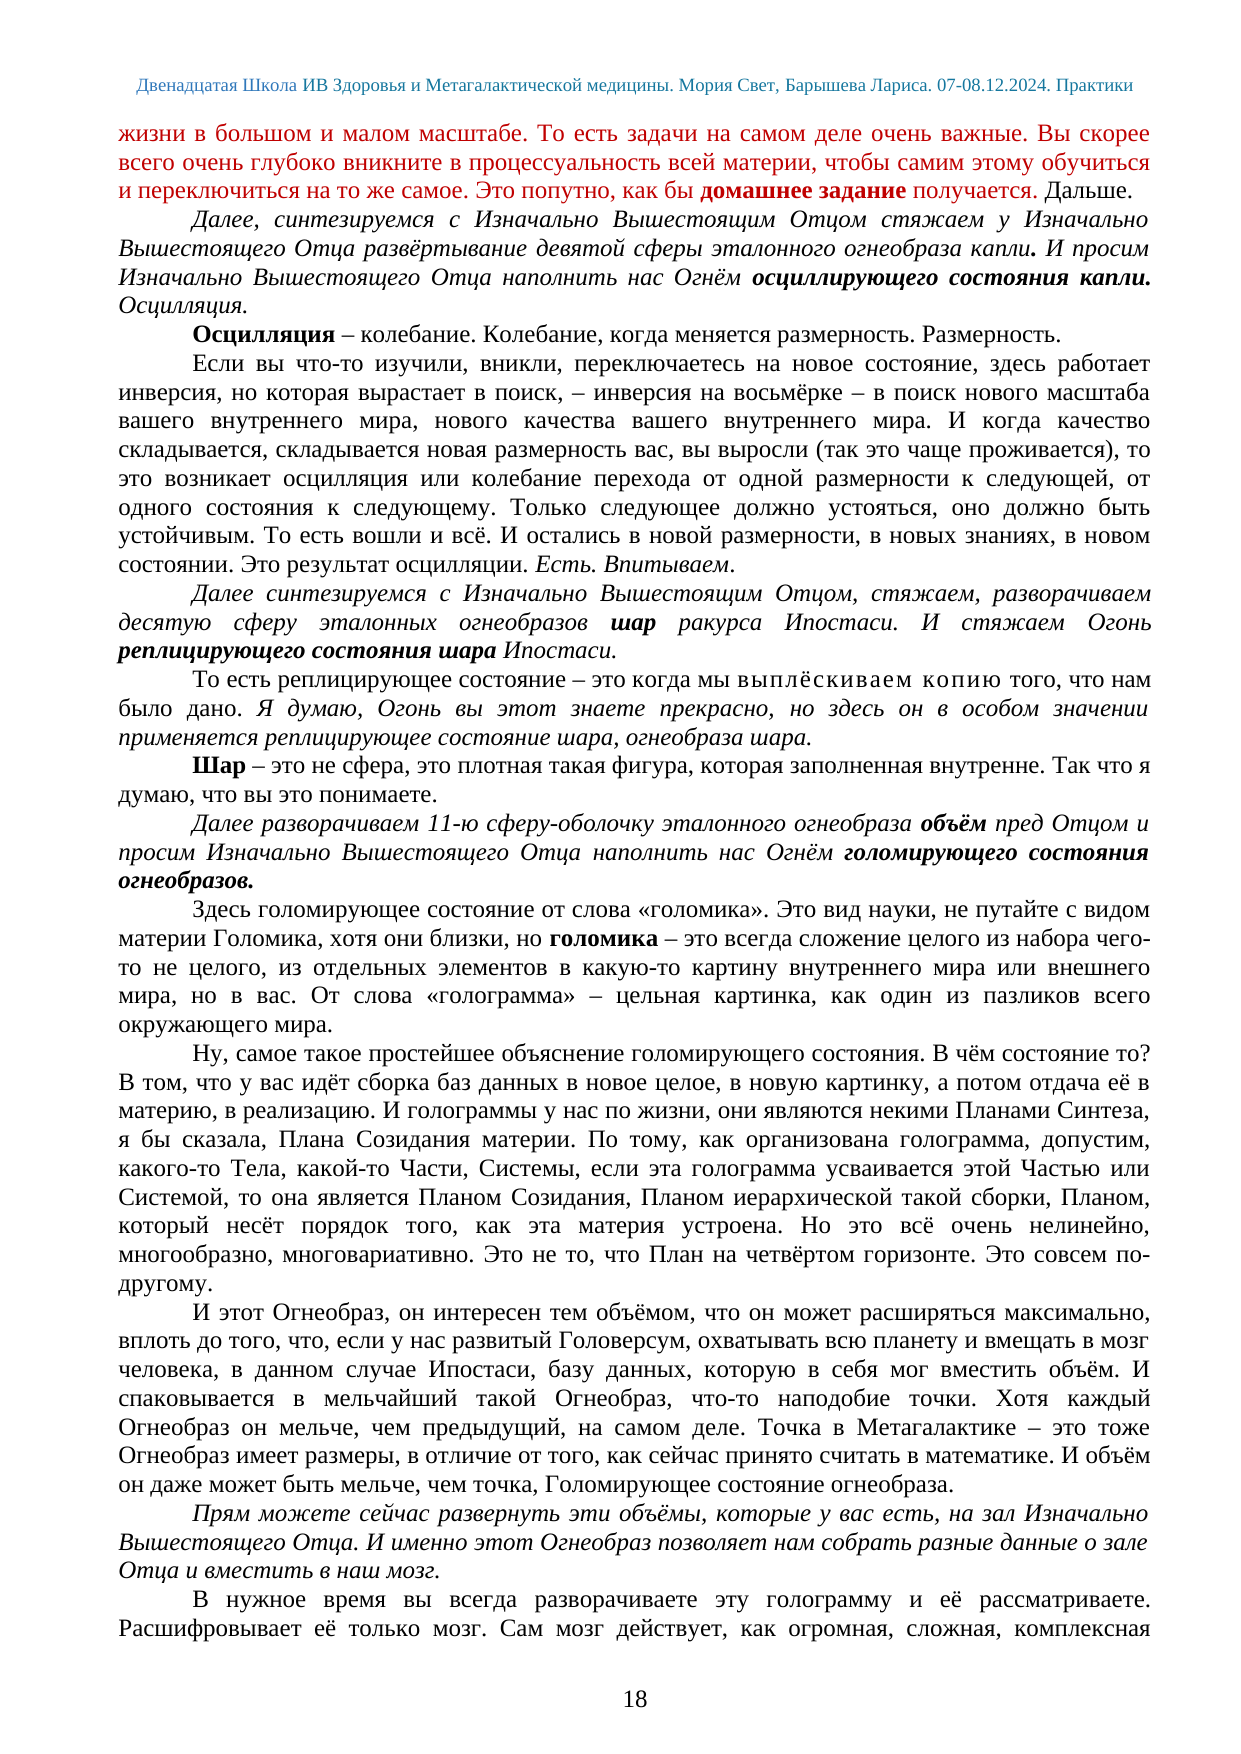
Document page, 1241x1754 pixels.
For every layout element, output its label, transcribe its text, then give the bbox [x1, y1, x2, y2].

text Ну, самое такое простейшее объяснение голомирующего состояния. В чём состояние то? В том, что у вас идёт сборка баз данных в новое целое, в новую картинку, а потом отдача её в материю, в реализацию. И голограммы у нас по жизни, они являются некими Планами Синтеза, я бы сказала, Плана Созидания материи. По тому, как организована голограмма, допустим, какого-то Тела, какой-то Части, Системы, если эта голограмма усваивается этой Частью или Системой, то она является Планом Созидания, Планом иерархической такой сборки, Планом, который несёт порядок того, как эта материя устроена. Но это всё очень нелинейно, многообразно, многовариативно. Это не то, что План на четвёртом горизонте. Это совсем по-другому. [118, 1038, 1152, 1297]
text Прям можете сейчас развернуть эти объёмы, которые у вас есть, на зал Изначально Вышестоящего Отца. И именно этот Огнеобраз позволяет нам собрать разные данные о зале Отца и вместить в наш мозг. [118, 1498, 1152, 1584]
text Далее, синтезируемся с Изначально Вышестоящим Отцом стяжаем у Изначально Вышестоящего Отца развёртывание девятой сферы эталонного огнеобраза капли. И просим Изначально Вышестоящего Отца наполнить нас Огнём осциллирующего состояния капли. Осцилляция. [118, 204, 1152, 319]
text Осцилляция – колебание. Колебание, когда меняется размерность. Размерность. [118, 319, 1152, 348]
text Далее разворачиваем 11-ю сферу-оболочку эталонного огнеобраза объём пред Отцом и просим Изначально Вышестоящего Отца наполнить нас Огнём голомирующего состояния огнеобразов. [118, 808, 1152, 894]
text Шар – это не сфера, это плотная такая фигура, которая заполненная внутренне. Так что я думаю, что вы это понимаете. [118, 751, 1152, 808]
text Далее синтезируемся с Изначально Вышестоящим Отцом, стяжаем, разворачиваем десятую сферу эталонных огнеобразов шар ракурса Ипостаси. И стяжаем Огонь реплицирующего состояния шара Ипостаси. [118, 578, 1152, 664]
text То есть реплицирующее состояние – это когда мы выплёскиваем копию того, что нам было дано. Я думаю, Огонь вы этот знаете прекрасно, но здесь он в особом значении применяется реплицирующее состояние шара, огнеобраза шара. [118, 664, 1152, 751]
text Здесь голомирующее состояние от слова «голомика». Это вид науки, не путайте с видом материи Голомика, хотя они близки, но голомика – это всегда сложение целого из набора чего-то не целого, из отдельных элементов в какую-то картину внутреннего мира или внешнего мира, но в вас. От слова «голограмма» – цельная картинка, как один из пазликов всего окружающего мира. [118, 894, 1152, 1038]
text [118, 118, 1152, 204]
text Если вы что-то изучили, вникли, переключаетесь на новое состояние, здесь работает инверсия, но которая вырастает в поиск, – инверсия на восьмёрке – в поиск нового масштаба вашего внутреннего мира, нового качества вашего внутреннего мира. И когда качество складывается, складывается новая размерность вас, вы выросли (так это чаще проживается), то это возникает осцилляция или колебание перехода от одной размерности к следующей, от одного состояния к следующему. Только следующее должно устояться, оно должно быть устойчивым. То есть вошли и всё. И остались в новой размерности, в новых знаниях, в новом состоянии. Это результат осцилляции. Есть. Впитываем. [118, 348, 1152, 578]
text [118, 1584, 1152, 1642]
text И этот Огнеобраз, он интересен тем объёмом, что он может расширяться максимально, вплоть до того, что, если у нас развитый Головерсум, охватывать всю планету и вмещать в мозг человека, в данном случае Ипостаси, базу данных, которую в себя мог вместить объём. И спаковывается в мельчайший такой Огнеобраз, что-то наподобие точки. Хотя каждый Огнеобраз он мельче, чем предыдущий, на самом деле. Точка в Метагалактике – это тоже Огнеобраз имеет размеры, в отличие от того, как сейчас принято считать в математике. И объём он даже может быть мельче, чем точка, Голомирующее состояние огнеобраза. [118, 1297, 1152, 1498]
